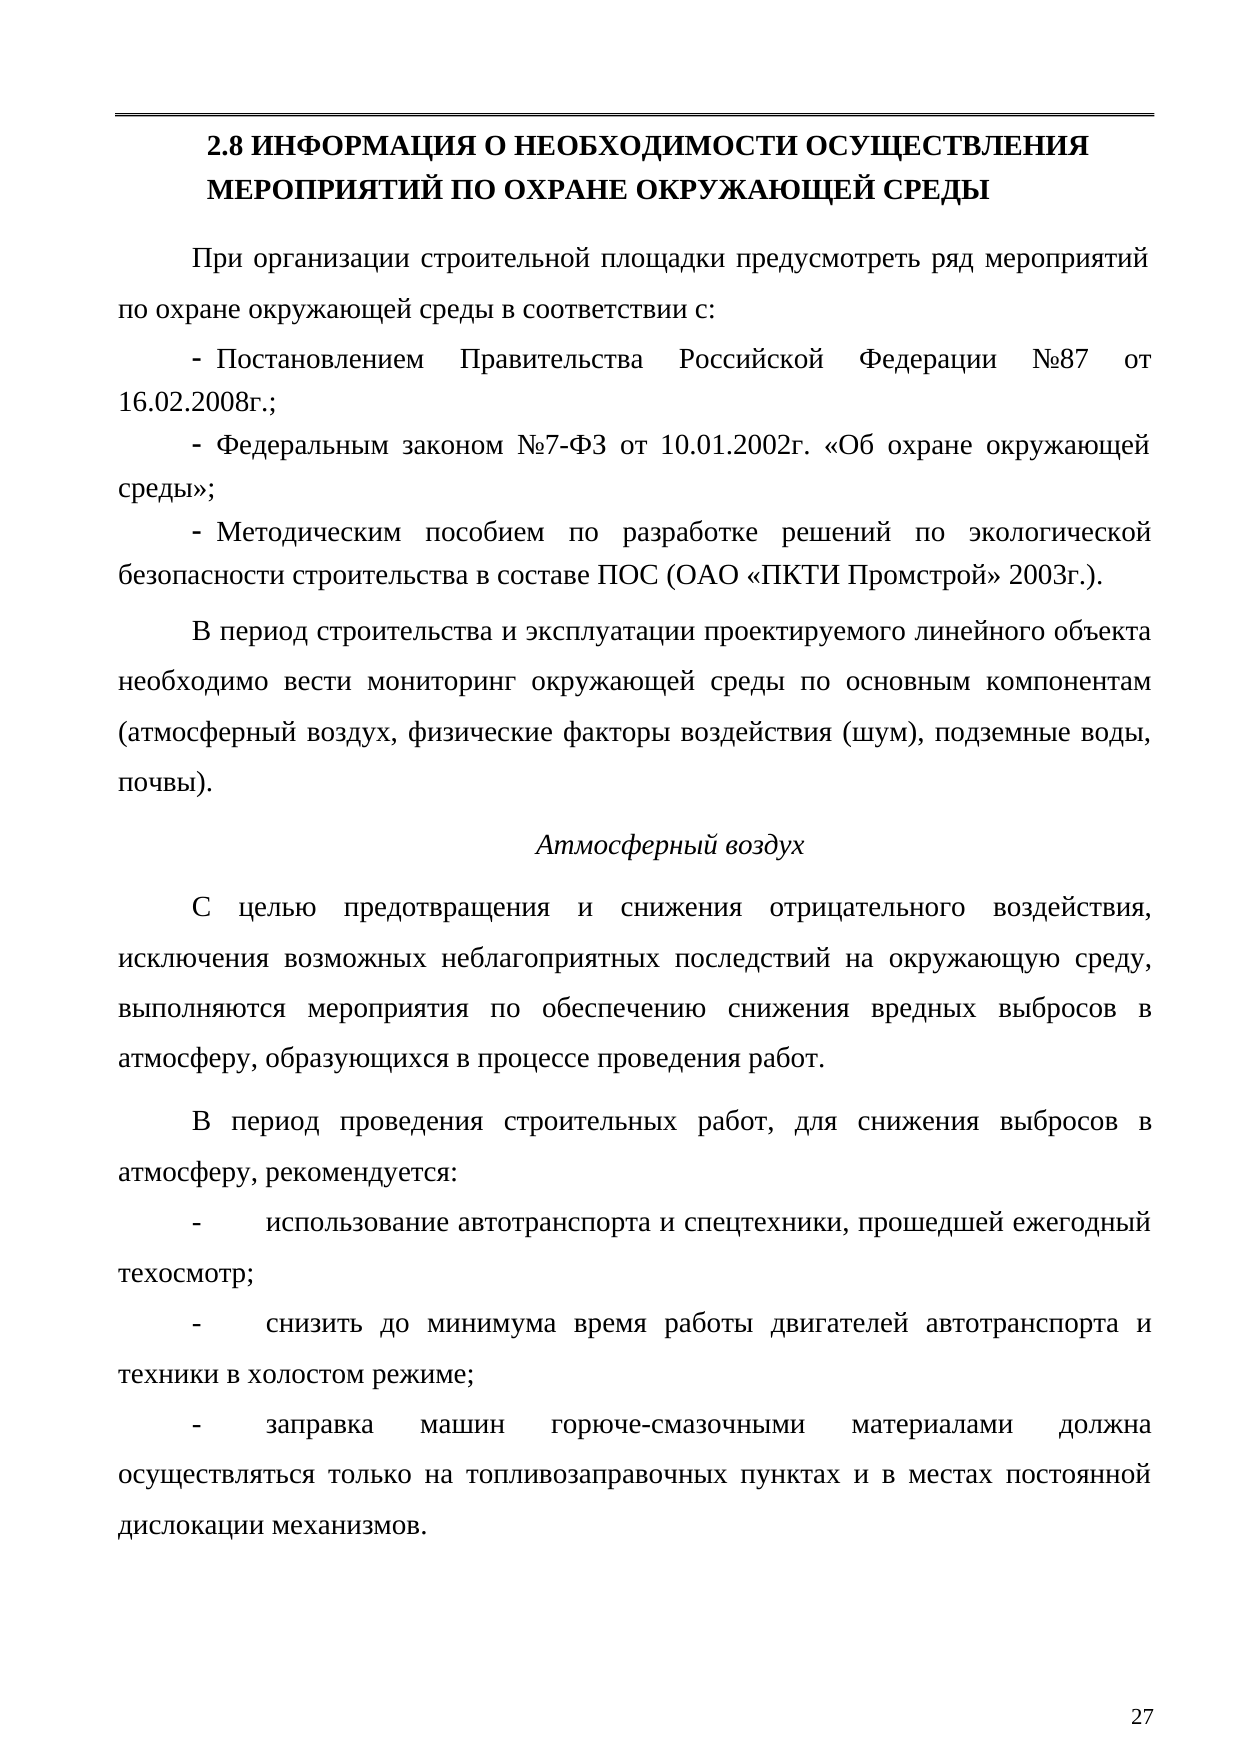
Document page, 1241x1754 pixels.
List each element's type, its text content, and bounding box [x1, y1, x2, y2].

text Атмосферный воздух [518, 827, 825, 860]
text В период строительства и эксплуатации проектируемого линейного объекта необходимо вести мониторинг окружающей среды по основным компонентам (атмосферный воздух, физические факторы воздействия (шум), подземные воды, почвы). [118, 613, 1152, 797]
text В период проведения строительных работ, для снижения выбросов в атмосферу, рекомендуется: [118, 1103, 1152, 1187]
list заправка машин горюче-смазочными материалами должна осуществляться только на топливозаправочных пунктах и в местах постоянной дислокации механизмов. [118, 1406, 1152, 1541]
list снизить до минимума время работы двигателей автотранспорта и техники в холостом режиме; [118, 1305, 1152, 1389]
list использование автотранспорта и спецтехники, прошедшей ежегодный техосмотр; [118, 1204, 1152, 1288]
list Федеральным законом №7-ФЗ от 10.01.2002г. «Об охране окружающей среды»; [118, 427, 1152, 504]
text При организации строительной площадки предусмотреть ряд мероприятий по охране окружающей среды в соответствии с: [118, 240, 1152, 324]
text С целью предотвращения и снижения отрицательного воздействия, исключения возможных неблагоприятных последствий на окружающую среду, выполняются мероприятия по обеспечению снижения вредных выбросов в атмосферу, образующихся в процессе проведения работ. [118, 889, 1152, 1074]
list Методическим пособием по разработке решений по экологической безопасности строительства в составе ПОС (ОАО «ПКТИ Промстрой» 2003г.). [118, 514, 1152, 590]
subtitle ИНФОРМАЦИЯ О НЕОБХОДИМОСТИ ОСУЩЕСТВЛЕНИЯ МЕРОПРИЯТИЙ ПО ОХРАНЕ ОКРУЖАЮЩЕЙ СРЕДЫ [207, 128, 1090, 206]
list Постановлением Правительства Российской Федерации №87 от 16.02.2008г.; [118, 341, 1152, 418]
